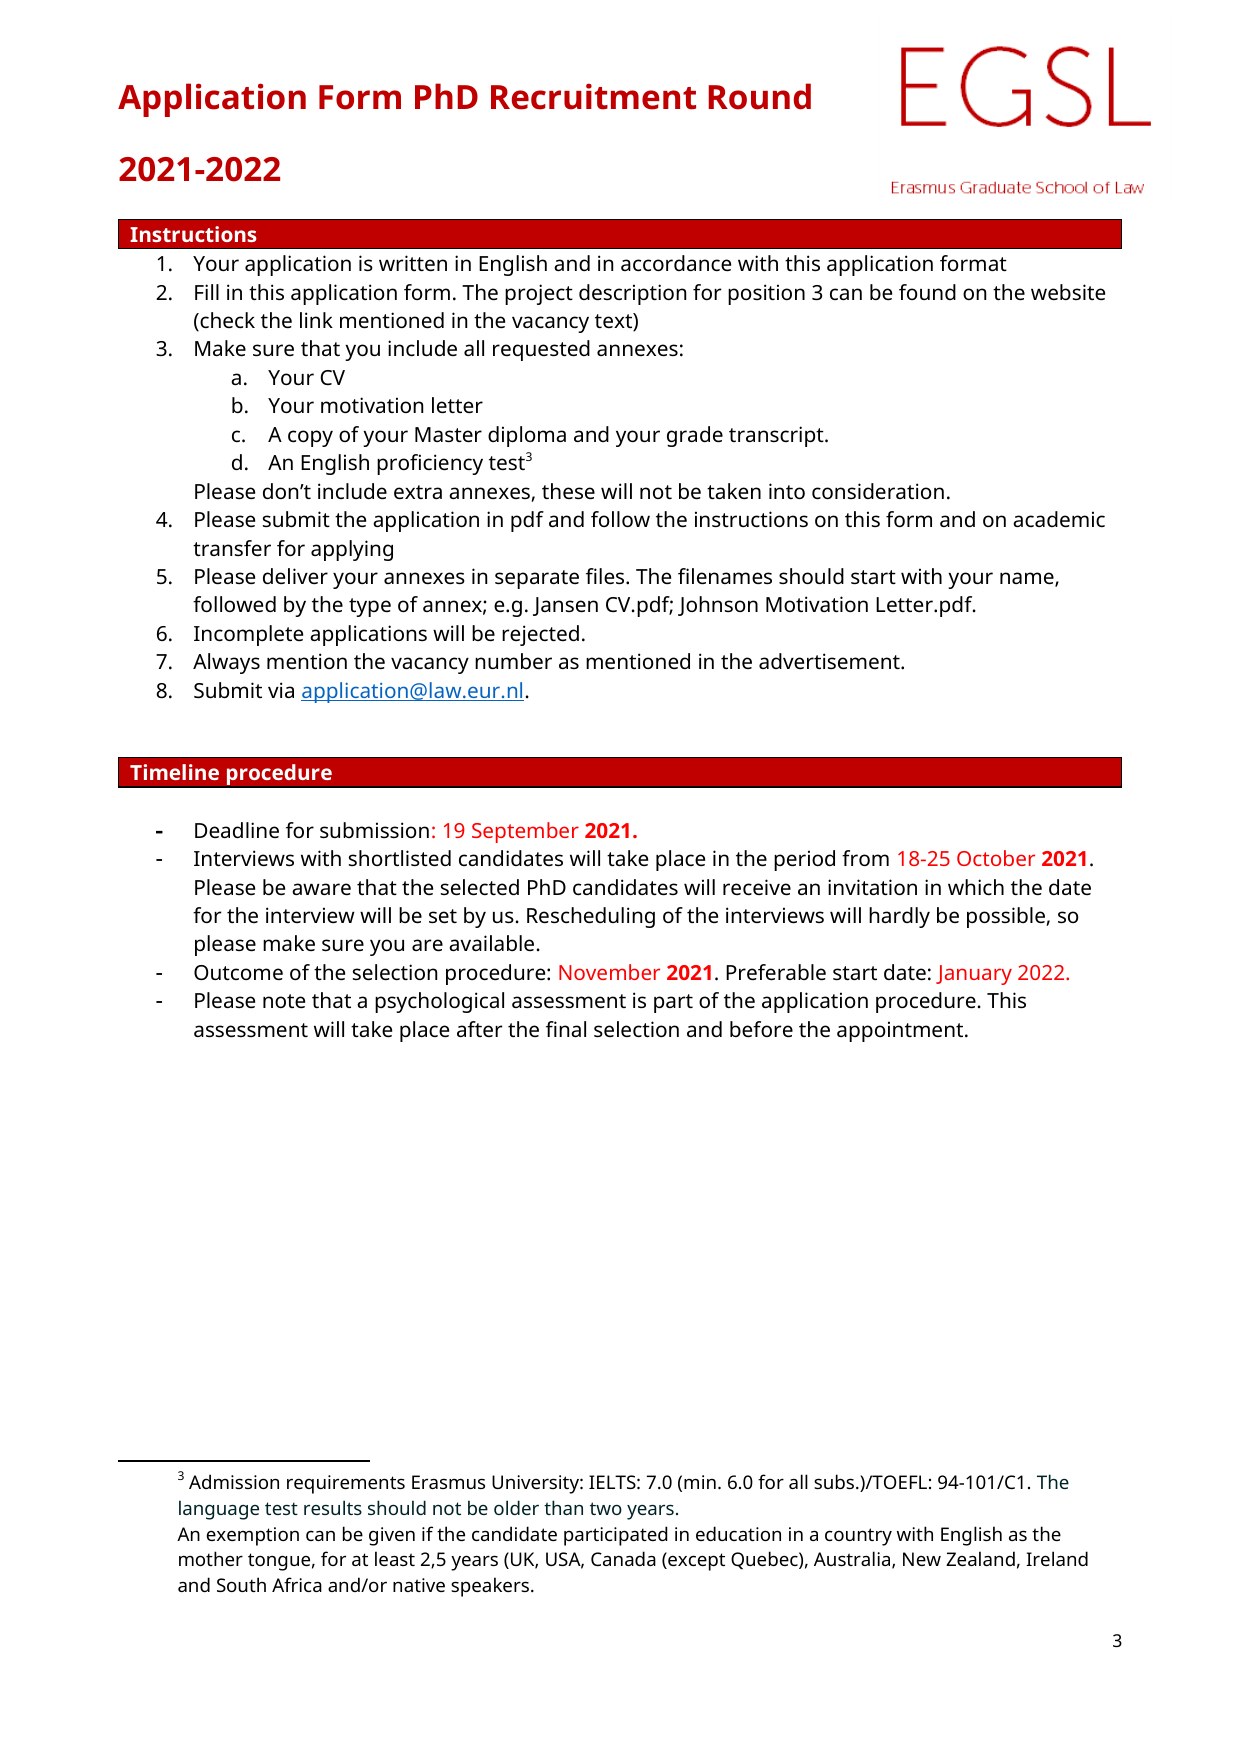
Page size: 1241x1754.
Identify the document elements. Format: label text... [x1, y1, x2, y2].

text Please don’t include extra annexes, these will not be taken into consideration. [193, 477, 1122, 505]
list Always mention the vacancy number as mentioned in the advertisement. [156, 647, 1122, 676]
list Fill in this application form. The project description for position 3 can be found on the website (check the link mentioned in the vacancy text) [156, 278, 1122, 334]
table_header Instructions [119, 220, 1121, 248]
list Your CV [231, 363, 1122, 391]
list An English proficiency test [231, 448, 1122, 477]
list Please deliver your annexes in separate files. The filenames should start with your name, followed by the type of annex; e.g. Jansen CV.pdf; Johnson Motivation Letter.pdf. [156, 562, 1122, 619]
list Make sure that you include all requested annexes: [156, 334, 1122, 363]
list Deadline for submission: 19 September 2021. [156, 816, 1122, 844]
list Interviews with shortlisted candidates will take place in the period from 18-25 October 2021. Please be aware that the selected PhD candidates will receive an invitation in which the date for the interview will be set by us. Rescheduling of the interviews will hardly be possible, so please make sure you are available. [156, 844, 1122, 958]
list Your application is written in English and in accordance with this application format [156, 249, 1122, 278]
list Submit via application@law.eur.nl. [156, 676, 1122, 728]
list Outcome of the selection procedure: November 2021. Preferable start date: January 2022. [156, 958, 1122, 986]
list A copy of your Master diploma and your grade transcript. [231, 420, 1122, 448]
list Please submit the application in pdf and follow the instructions on this form and on academic transfer for applying [156, 505, 1122, 562]
list Your motivation letter [231, 391, 1122, 420]
list Incomplete applications will be rejected. [156, 619, 1122, 647]
table_header Timeline procedure [119, 758, 1121, 786]
list Please note that a psychological assessment is part of the application procedure. This assessment will take place after the final selection and before the appointment. [156, 986, 1122, 1043]
